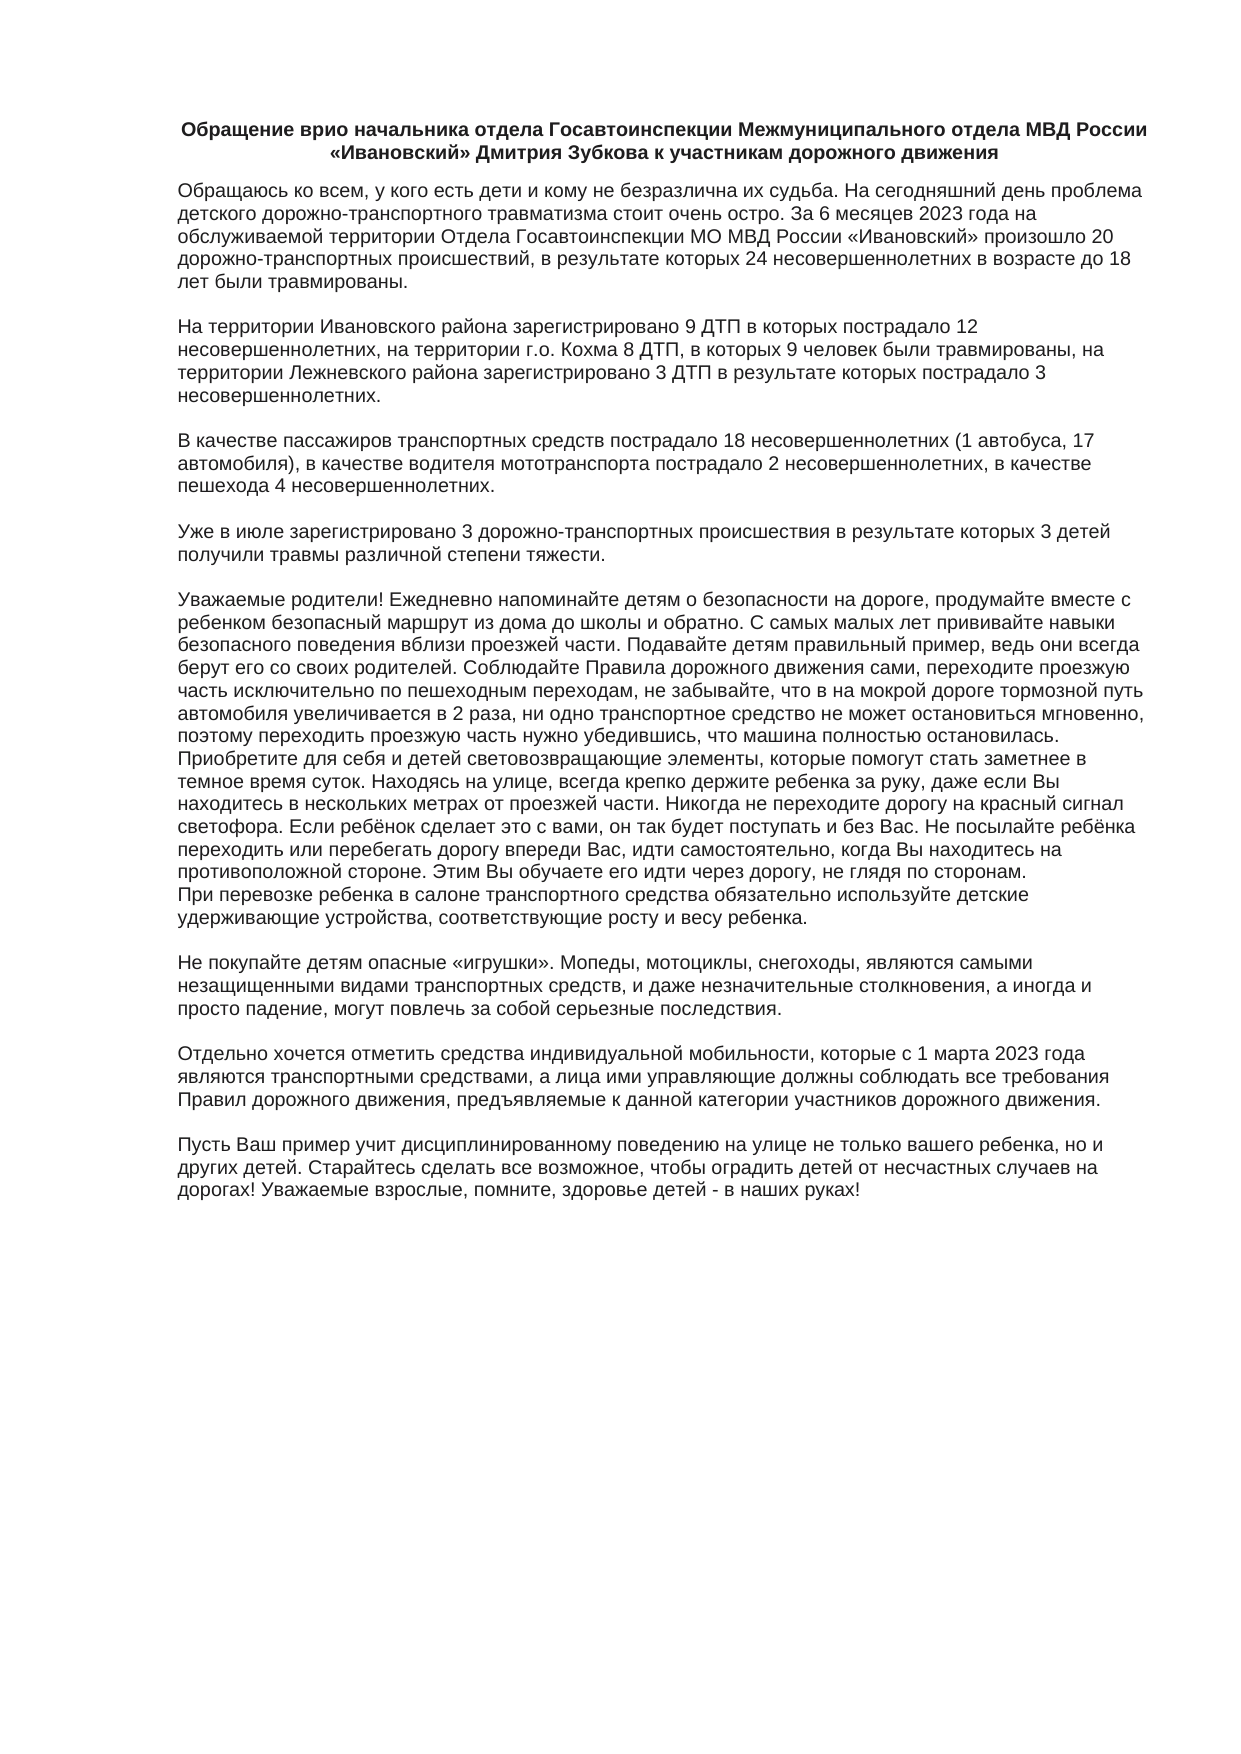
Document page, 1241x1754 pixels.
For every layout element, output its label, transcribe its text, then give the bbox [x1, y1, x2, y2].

text Обращаюсь ко всем, у кого есть дети и кому не безразлична их судьба. На сегодняшний день проблема детского дорожно-транспортного травматизма стоит очень остро. За 6 месяцев 2023 года на обслуживаемой территории Отдела Госавтоинспекции МО МВД России «Ивановский» произошло 20 дорожно-транспортных происшествий, в результате которых 24 несовершеннолетних в возрасте до 18 лет были травмированы. На территории Ивановского района зарегистрировано 9 ДТП в которых пострадало 12 несовершеннолетних, на территории г.о. Кохма 8 ДТП, в которых 9 человек были травмированы, на территории Лежневского района зарегистрировано 3 ДТП в результате которых пострадало 3 несовершеннолетних. В качестве пассажиров транспортных средств пострадало 18 несовершеннолетних (1 автобуса, 17 автомобиля), в качестве водителя мототранспорта пострадало 2 несовершеннолетних, в качестве пешехода 4 несовершеннолетних. Уже в июле зарегистрировано 3 дорожно-транспортных происшествия в результате которых 3 детей получили травмы различной степени тяжести. Уважаемые родители! Ежедневно напоминайте детям о безопасности на дороге, продумайте вместе с ребенком безопасный маршрут из дома до школы и обратно. С самых малых лет прививайте навыки безопасного поведения вблизи проезжей части. Подавайте детям правильный пример, ведь они всегда берут его со своих родителей. Соблюдайте Правила дорожного движения сами, переходите проезжую часть исключительно по пешеходным переходам, не забывайте, что в на мокрой дороге тормозной путь автомобиля увеличивается в 2 раза, ни одно транспортное средство не может остановиться мгновенно, поэтому переходить проезжую часть нужно убедившись, что машина полностью остановилась. Приобретите для себя и детей световозвращающие элементы, которые помогут стать заметнее в темное время суток. Находясь на улице, всегда крепко держите ребенка за руку, даже если Вы находитесь в нескольких метрах от проезжей части. Никогда не переходите дорогу на красный сигнал светофора. Если ребёнок сделает это с вами, он так будет поступать и без Вас. Не посылайте ребёнка переходить или перебегать дорогу впереди Вас, идти самостоятельно, когда Вы находитесь на противоположной стороне. Этим Вы обучаете его идти через дорогу, не глядя по сторонам. При перевозке ребенка в салоне транспортного средства обязательно используйте детские удерживающие устройства, соответствующие росту и весу ребенка. Не покупайте детям опасные «игрушки». Мопеды, мотоциклы, снегоходы, являются самыми незащищенными видами транспортных средств, и даже незначительные столкновения, а иногда и просто падение, могут повлечь за собой серьезные последствия. Отдельно хочется отметить средства индивидуальной мобильности, которые с 1 марта 2023 года являются транспортными средствами, а лица ими управляющие должны соблюдать все требования Правил дорожного движения, предъявляемые к данной категории участников дорожного движения. Пусть Ваш пример учит дисциплинированному поведению на улице не только вашего ребенка, но и других детей. Старайтесь сделать все возможное, чтобы оградить детей от несчастных случаев на дорогах! Уважаемые взрослые, помните, здоровье детей - в наших руках! [177, 179, 1152, 1201]
text Обращение врио начальника отдела Госавтоинспекции Межмуниципального отдела МВД России «Ивановский» Дмитрия Зубкова к участникам дорожного движения [177, 118, 1152, 163]
